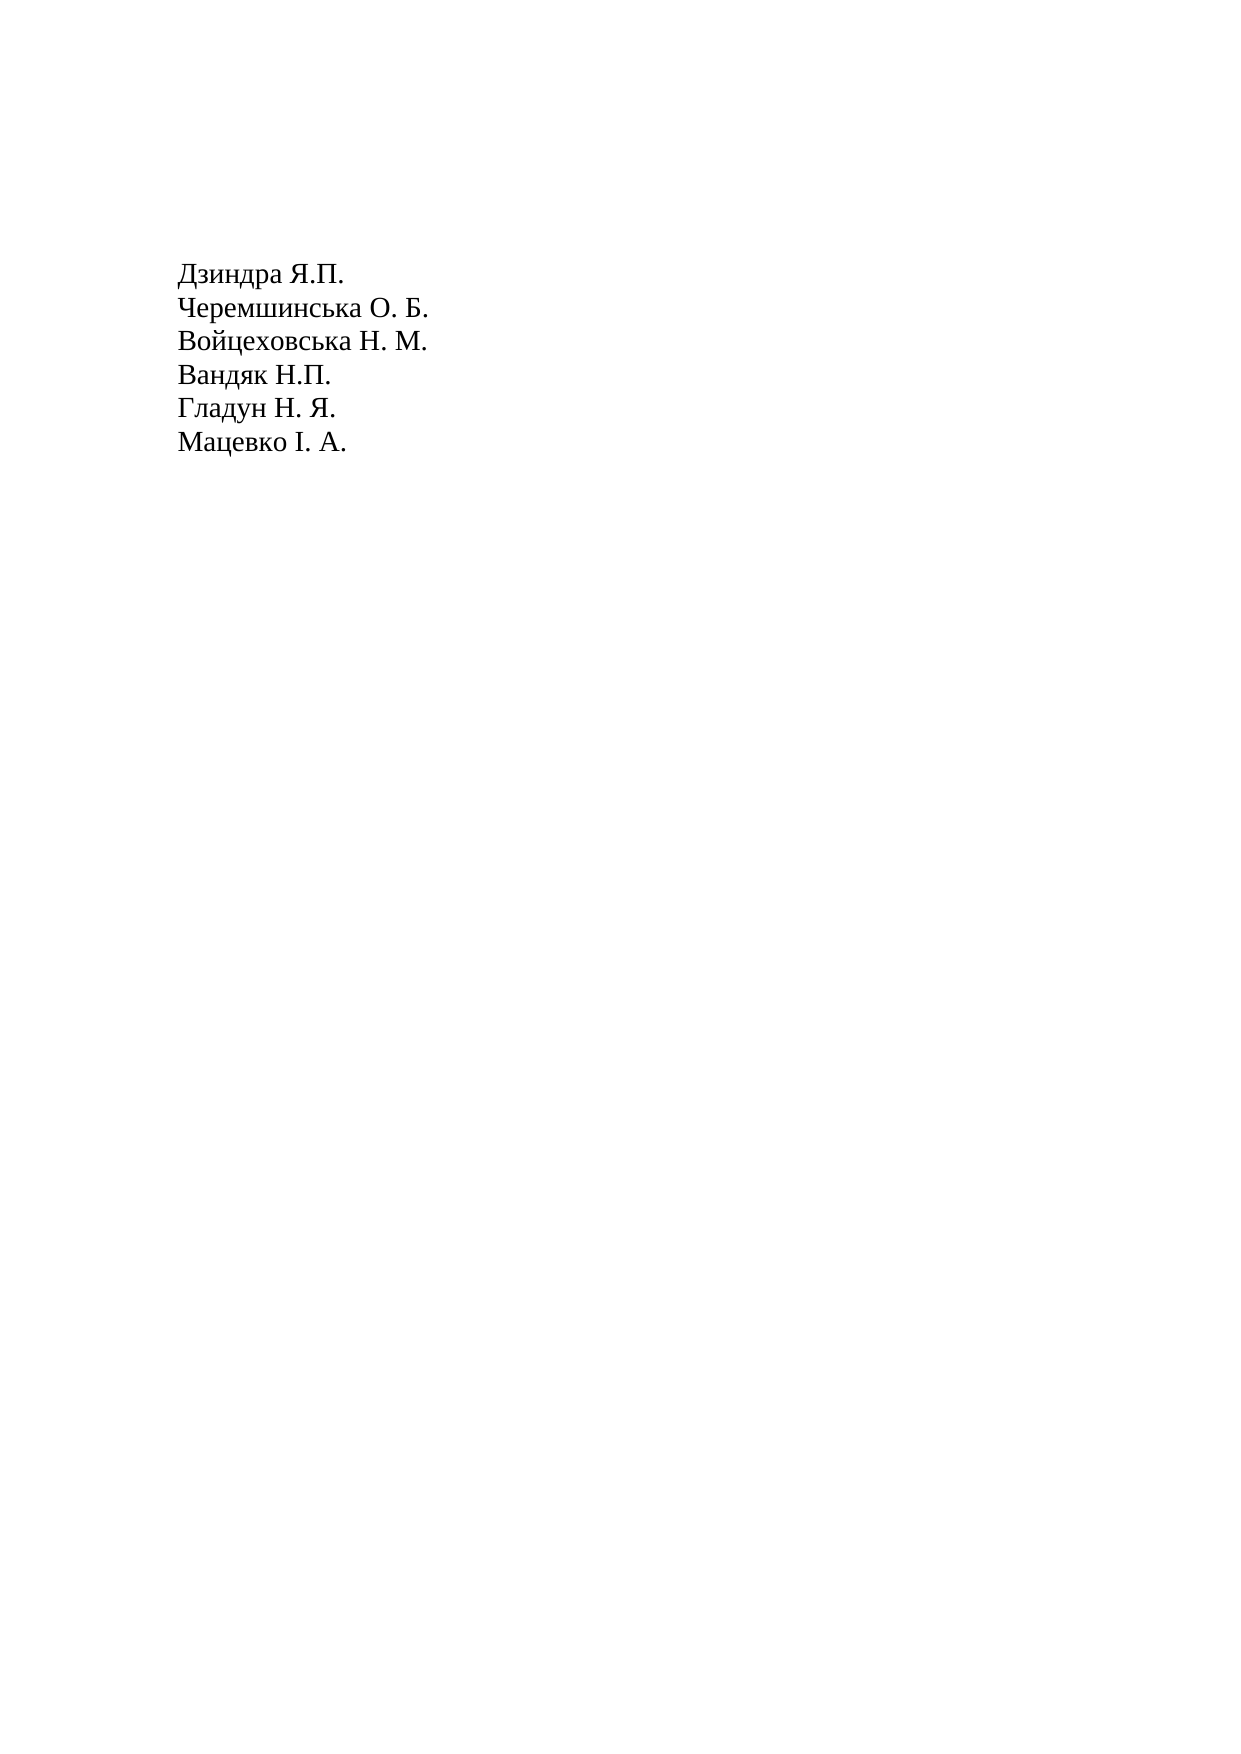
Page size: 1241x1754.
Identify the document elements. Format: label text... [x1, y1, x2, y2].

text Дзиндра Я.П. [177, 256, 1181, 290]
text Вандяк Н.П. [177, 357, 1181, 391]
text Войцеховська Н. М. [177, 323, 1181, 357]
text Гладун Н. Я. [177, 391, 1181, 424]
text Мацевко І. А. [177, 424, 1181, 458]
text Черемшинська О. Б. [177, 290, 1181, 323]
